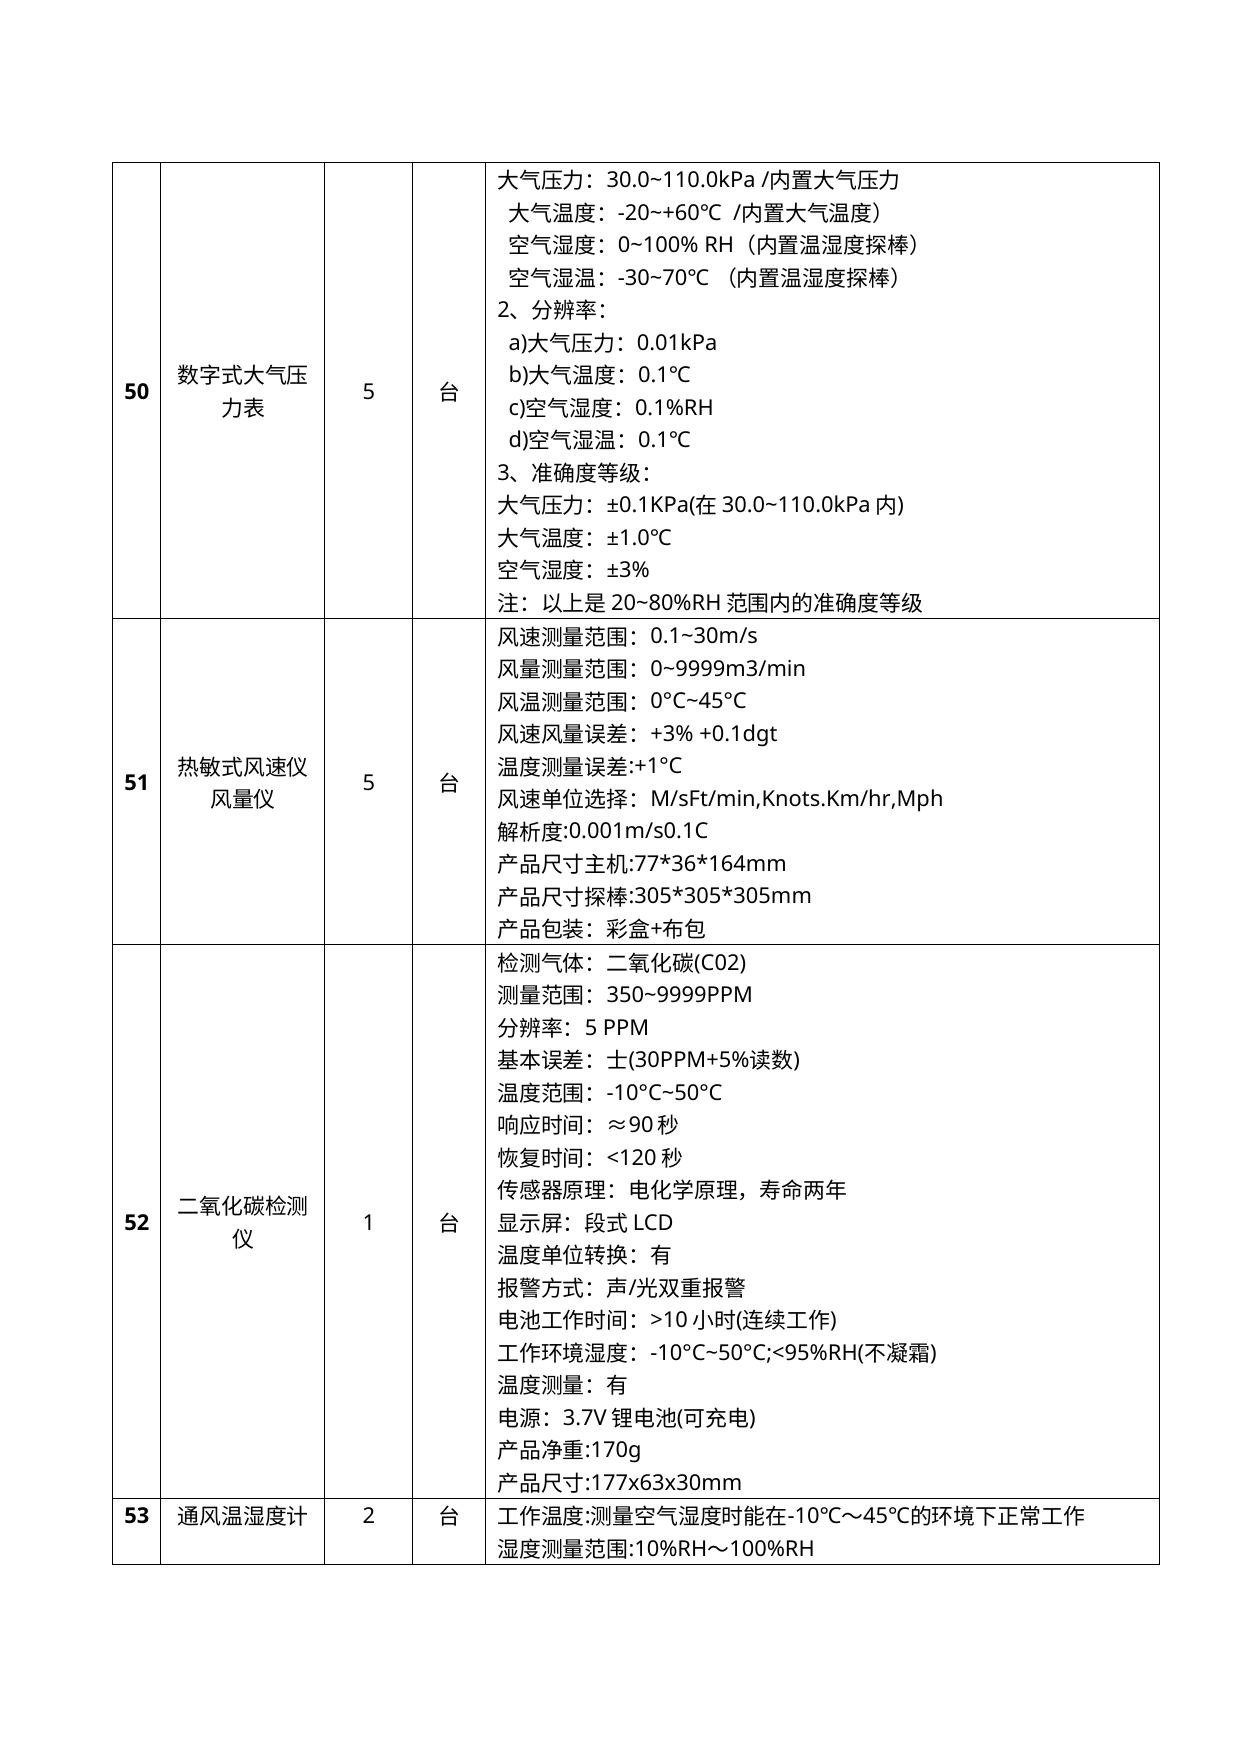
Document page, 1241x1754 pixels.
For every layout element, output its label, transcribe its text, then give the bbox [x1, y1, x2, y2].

table_cell 热敏式风速仪风量仪 [161, 619, 324, 944]
table_cell 台 [413, 163, 485, 618]
table_cell 53 [113, 1499, 160, 1564]
table_cell 台 [413, 619, 485, 944]
table_cell 51 [113, 619, 160, 944]
table_cell 台 [413, 1499, 485, 1564]
table_cell 风速测量范围：0.1~30m/s 风量测量范围：0~9999m3/min 风温测量范围：0°C~45°C 风速风量误差：+3% +0.1dgt 温度测量误差:+1°C 风速单位选择：M/sFt/min,Knots.Km/hr,Mph 解析度:0.001m/s0.1C 产品尺寸主机:77*36*164mm 产品尺寸探棒:305*305*305mm 产品包装：彩盒+布包 [486, 619, 1159, 944]
table_cell 1 [325, 945, 412, 1498]
table_cell 台 [413, 945, 485, 1498]
table_cell 数字式大气压力表 [161, 163, 324, 618]
table_cell 52 [113, 945, 160, 1498]
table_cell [486, 1499, 1159, 1564]
table_cell 2 [325, 1499, 412, 1564]
table_cell 通风温湿度计 [161, 1499, 324, 1564]
table_cell 5 [325, 163, 412, 618]
table_cell 二氧化碳检测仪 [161, 945, 324, 1498]
table_cell 5 [325, 619, 412, 944]
table_cell 50 [113, 163, 160, 618]
table_cell 大气压力：30.0~110.0kPa /内置大气压力 大气温度：-20~+60℃ /内置大气温度） 空气湿度：0~100% RH（内置温湿度探棒） 空气湿温：-30~70℃ （内置温湿度探棒） 2、分辨率： a)大气压力：0.01kPa b)大气温度：0.1℃ c)空气湿度：0.1%RH d)空气湿温：0.1℃ 3、准确度等级： 大气压力：±0.1KPa(在30.0~110.0kPa内) 大气温度：±1.0℃ 空气湿度：±3% 注：以上是20~80%RH范围内的准确度等级 [486, 163, 1159, 618]
table_cell 检测气体：二氧化碳(C02) 测量范围：350~9999PPM 分辨率：5 PPM 基本误差：士(30PPM+5%读数) 温度范围：-10°C~50°C 响应时间：≈90秒 恢复时间：<120秒 传感器原理：电化学原理，寿命两年 显示屏：段式LCD 温度单位转换：有 报警方式：声/光双重报警 电池工作时间：>10小时(连续工作) 工作环境湿度：-10°C~50°C;<95%RH(不凝霜) 温度测量：有 电源：3.7V锂电池(可充电) 产品净重:170g 产品尺寸:177x63x30mm [486, 945, 1159, 1498]
